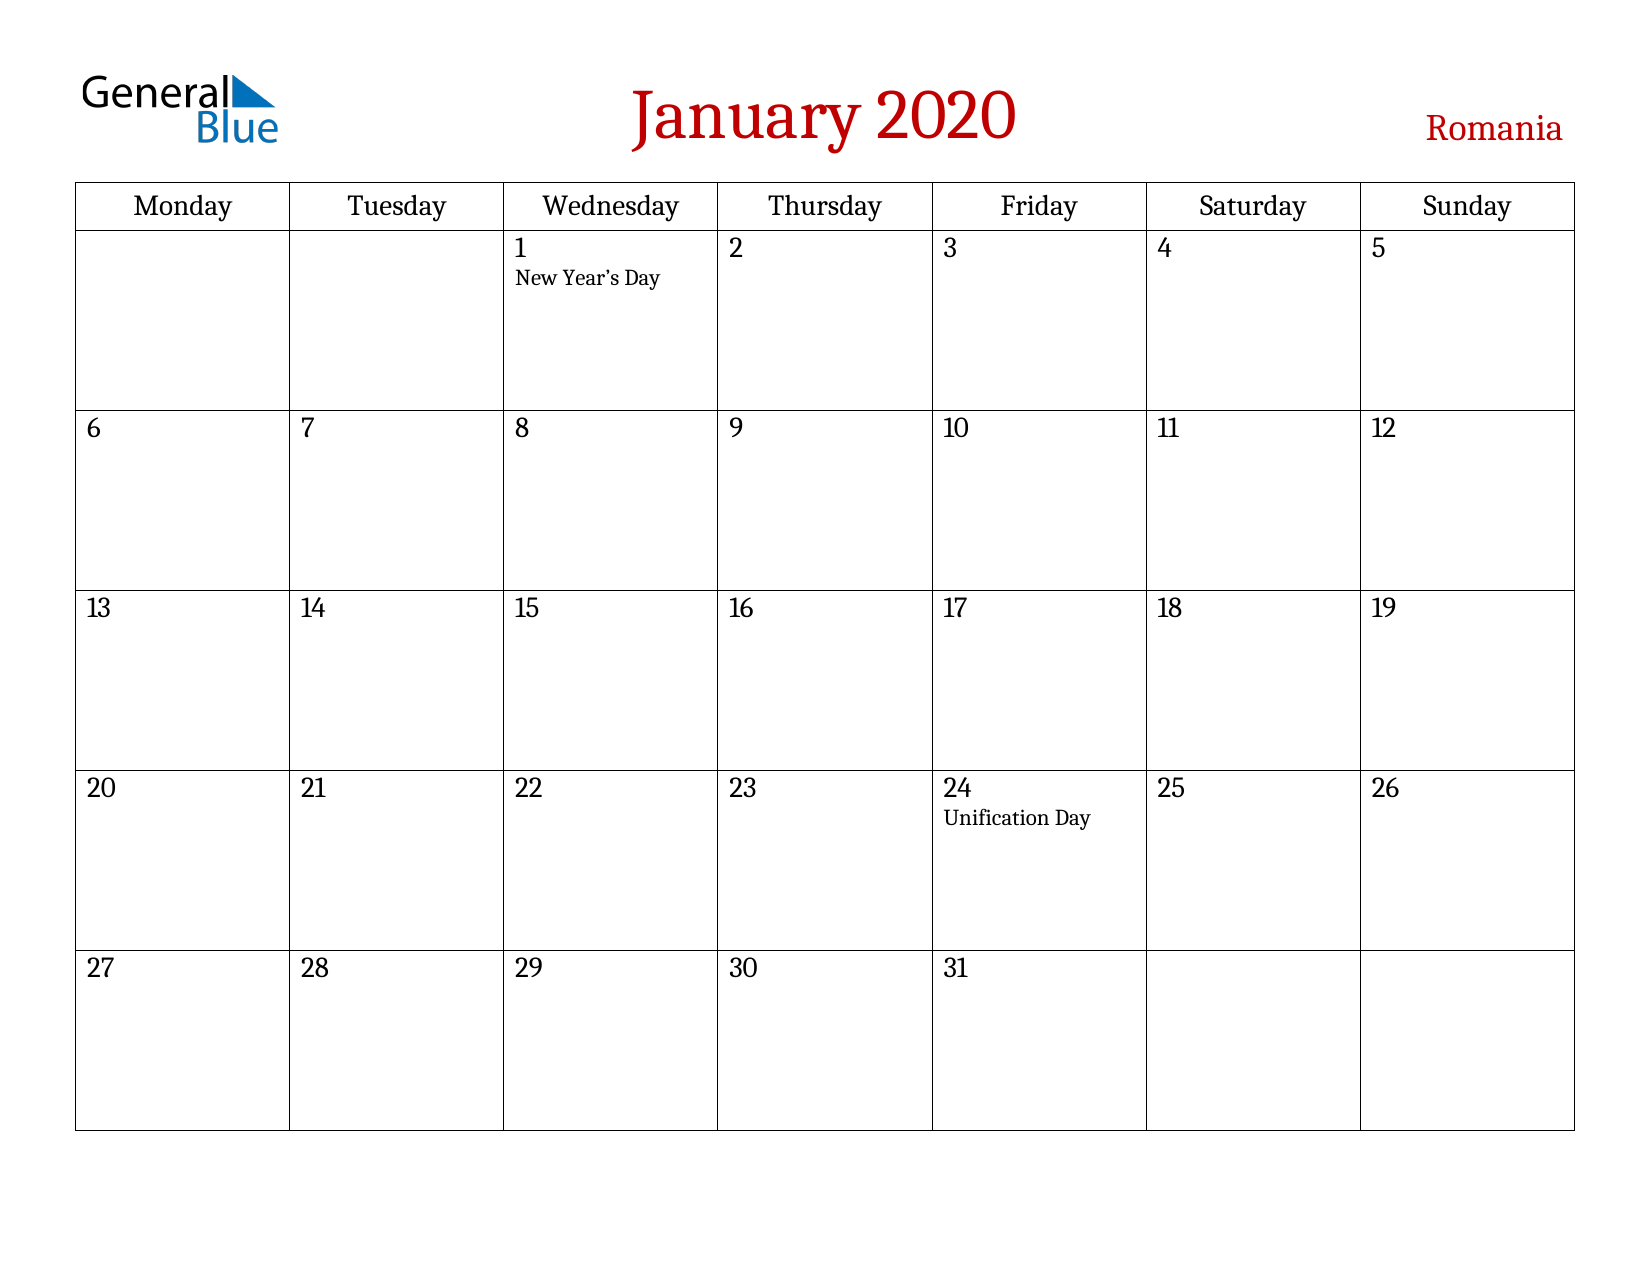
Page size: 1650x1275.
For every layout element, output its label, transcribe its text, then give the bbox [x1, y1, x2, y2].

table_cell [1147, 445, 1360, 590]
table_cell 29 [504, 951, 717, 985]
table_cell [504, 805, 717, 950]
table_cell 4 [1147, 231, 1360, 264]
table_cell [1361, 445, 1574, 590]
table_cell Thursday [718, 183, 932, 230]
table_cell [1147, 265, 1360, 410]
table_cell [290, 625, 503, 770]
table_cell 22 [504, 771, 717, 805]
table_cell Wednesday [504, 183, 717, 230]
table_cell [933, 985, 1146, 1130]
table_cell 7 [290, 411, 503, 444]
table_cell [76, 625, 289, 770]
table_header January 2020 [504, 75, 1146, 182]
table_cell 27 [76, 951, 289, 985]
picture [82, 75, 278, 143]
table_cell [1361, 985, 1574, 1130]
table_cell 15 [504, 591, 717, 625]
table_cell 12 [1361, 411, 1574, 444]
table_cell Sunday [1361, 183, 1574, 230]
table_cell 1 [504, 231, 717, 264]
table_cell [504, 445, 717, 590]
table_cell [76, 265, 289, 410]
table_cell [504, 625, 717, 770]
table_cell 8 [504, 411, 717, 444]
table_cell 30 [718, 951, 932, 985]
table_cell 23 [718, 771, 932, 805]
table_cell [1147, 985, 1360, 1130]
table_cell 21 [290, 771, 503, 805]
table_cell 3 [933, 231, 1146, 264]
table_cell [504, 985, 717, 1130]
table_cell [1361, 265, 1574, 410]
table_cell [1361, 951, 1574, 985]
table_cell 26 [1361, 771, 1574, 805]
table_cell 17 [933, 591, 1146, 625]
table_cell [718, 985, 932, 1130]
table_cell [1147, 951, 1360, 985]
table_cell [933, 445, 1146, 590]
table_cell [718, 805, 932, 950]
table_cell [1361, 625, 1574, 770]
table_cell [290, 265, 503, 410]
table_cell 31 [933, 951, 1146, 985]
table_cell [718, 265, 932, 410]
table_cell [718, 625, 932, 770]
table_cell [1147, 805, 1360, 950]
table_cell 10 [933, 411, 1146, 444]
table_cell [1361, 805, 1574, 950]
table_cell Saturday [1147, 183, 1360, 230]
table_cell [290, 231, 503, 264]
table_cell Tuesday [290, 183, 503, 230]
table_cell [933, 265, 1146, 410]
table_cell [76, 445, 289, 590]
table_cell 25 [1147, 771, 1360, 805]
table_cell 5 [1361, 231, 1574, 264]
table_cell New Year’s Day [504, 265, 717, 410]
table_cell Monday [76, 183, 289, 230]
table_cell 13 [76, 591, 289, 625]
table_cell [76, 231, 289, 264]
table_cell Unification Day [933, 805, 1146, 950]
table_cell 19 [1361, 591, 1574, 625]
table_header [76, 75, 503, 182]
table_cell 11 [1147, 411, 1360, 444]
table_cell [76, 985, 289, 1130]
table_cell [718, 445, 932, 590]
table_cell 24 [933, 771, 1146, 805]
table_cell 6 [76, 411, 289, 444]
table_cell 28 [290, 951, 503, 985]
table_cell 16 [718, 591, 932, 625]
table_cell [76, 805, 289, 950]
table_cell [290, 985, 503, 1130]
table_cell [290, 805, 503, 950]
table_cell 20 [76, 771, 289, 805]
table_cell 2 [718, 231, 932, 264]
table_cell 9 [718, 411, 932, 444]
table_cell [1147, 625, 1360, 770]
table_cell [290, 445, 503, 590]
table_header Romania [1146, 75, 1574, 182]
table_cell [933, 625, 1146, 770]
table_cell Friday [933, 183, 1146, 230]
table_cell 14 [290, 591, 503, 625]
table_cell 18 [1147, 591, 1360, 625]
